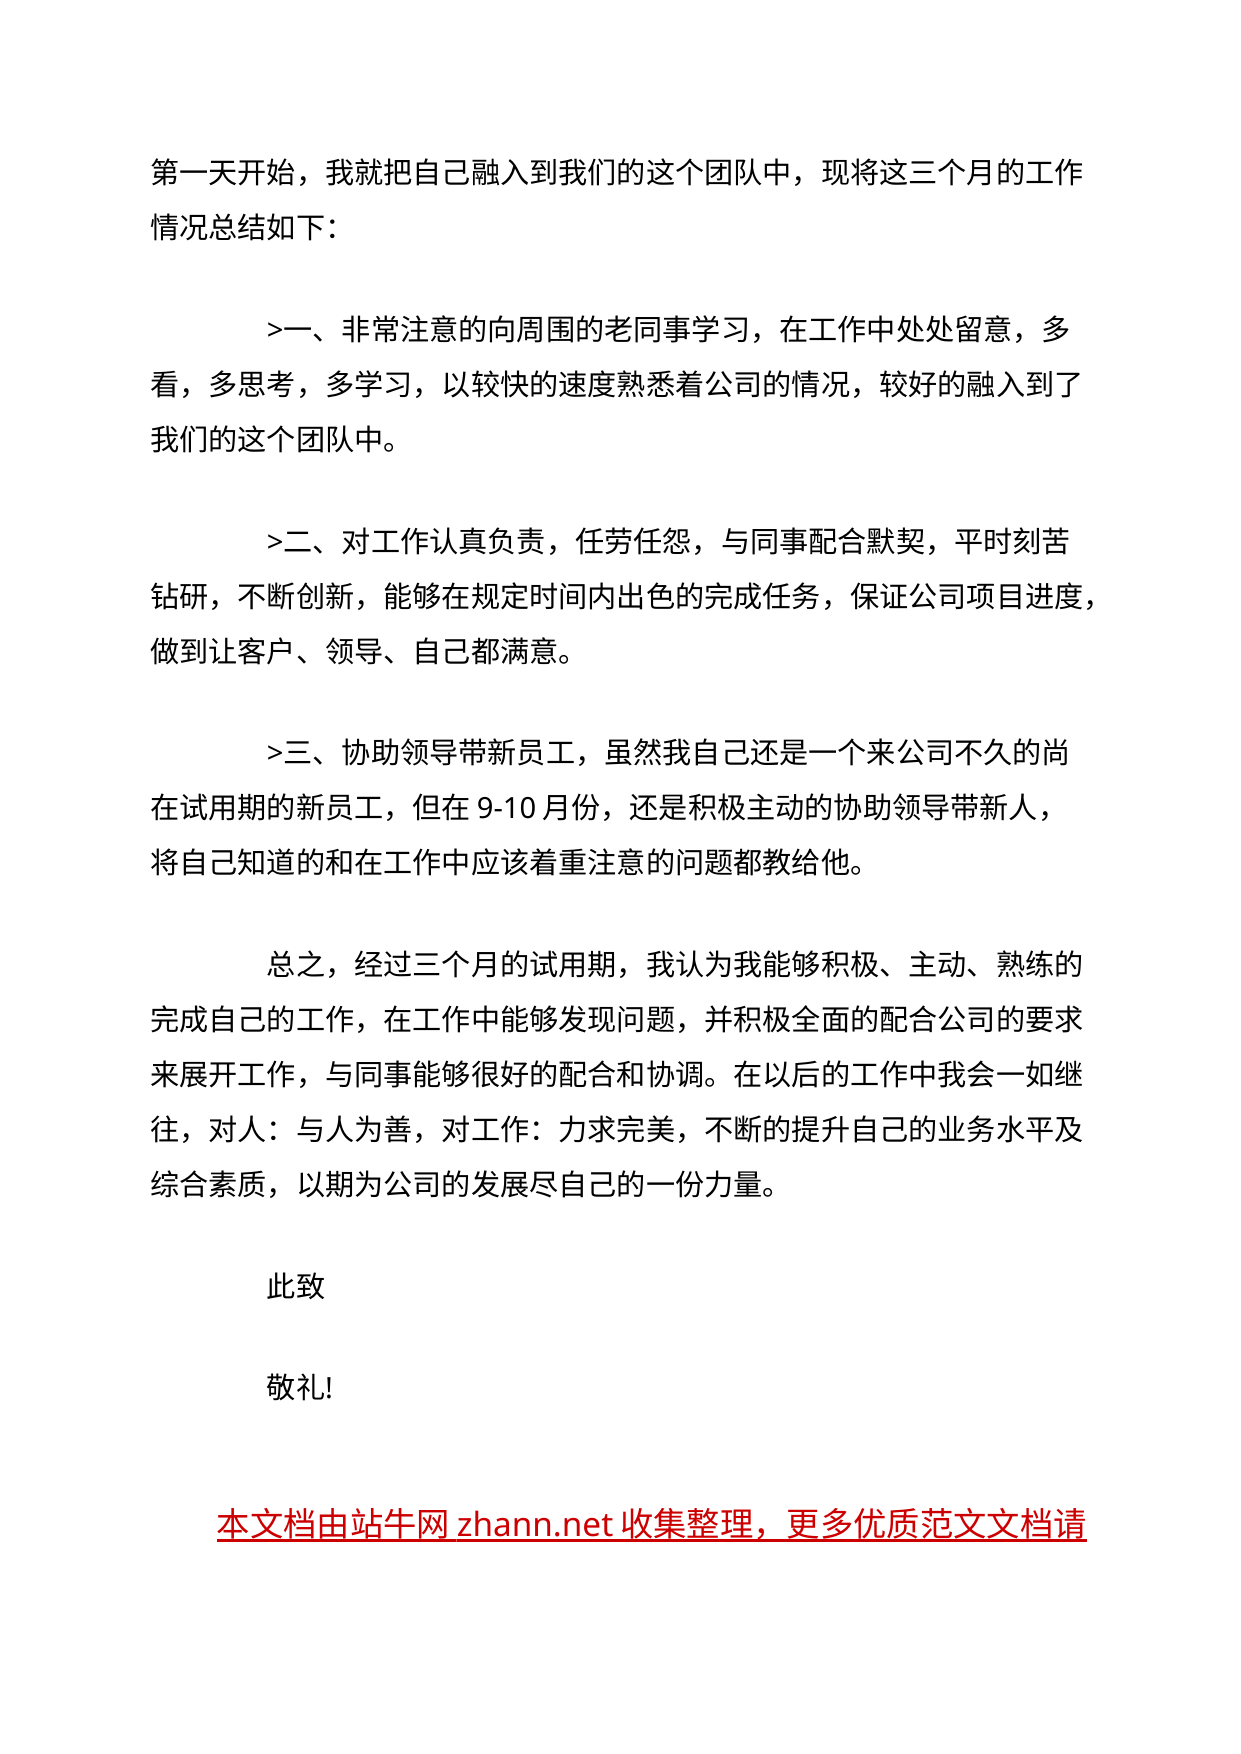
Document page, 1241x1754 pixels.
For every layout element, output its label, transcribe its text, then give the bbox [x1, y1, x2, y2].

text >二、对工作认真负责，任劳任怨，与同事配合默契，平时刻苦钻研，不断创新，能够在规定时间内出色的完成任务，保证公司项目进度，做到让客户、领导、自己都满意。 [150, 518, 1090, 671]
text 敬礼! [150, 1365, 1090, 1407]
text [150, 150, 1090, 247]
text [150, 1498, 1090, 1547]
text >一、非常注意的向周围的老同事学习，在工作中处处留意，多看，多思考，多学习，以较快的速度熟悉着公司的情况，较好的融入到了我们的这个团队中。 [150, 307, 1090, 459]
text >三、协助领导带新员工，虽然我自己还是一个来公司不久的尚在试用期的新员工，但在9-10月份，还是积极主动的协助领导带新人，将自己知道的和在工作中应该着重注意的问题都教给他。 [150, 730, 1090, 882]
text 总之，经过三个月的试用期，我认为我能够积极、主动、熟练的完成自己的工作，在工作中能够发现问题，并积极全面的配合公司的要求来展开工作，与同事能够很好的配合和协调。在以后的工作中我会一如继往，对人：与人为善，对工作：力求完美，不断的提升自己的业务水平及综合素质，以期为公司的发展尽自己的一份力量。 [150, 942, 1090, 1204]
text 此致 [150, 1263, 1090, 1305]
